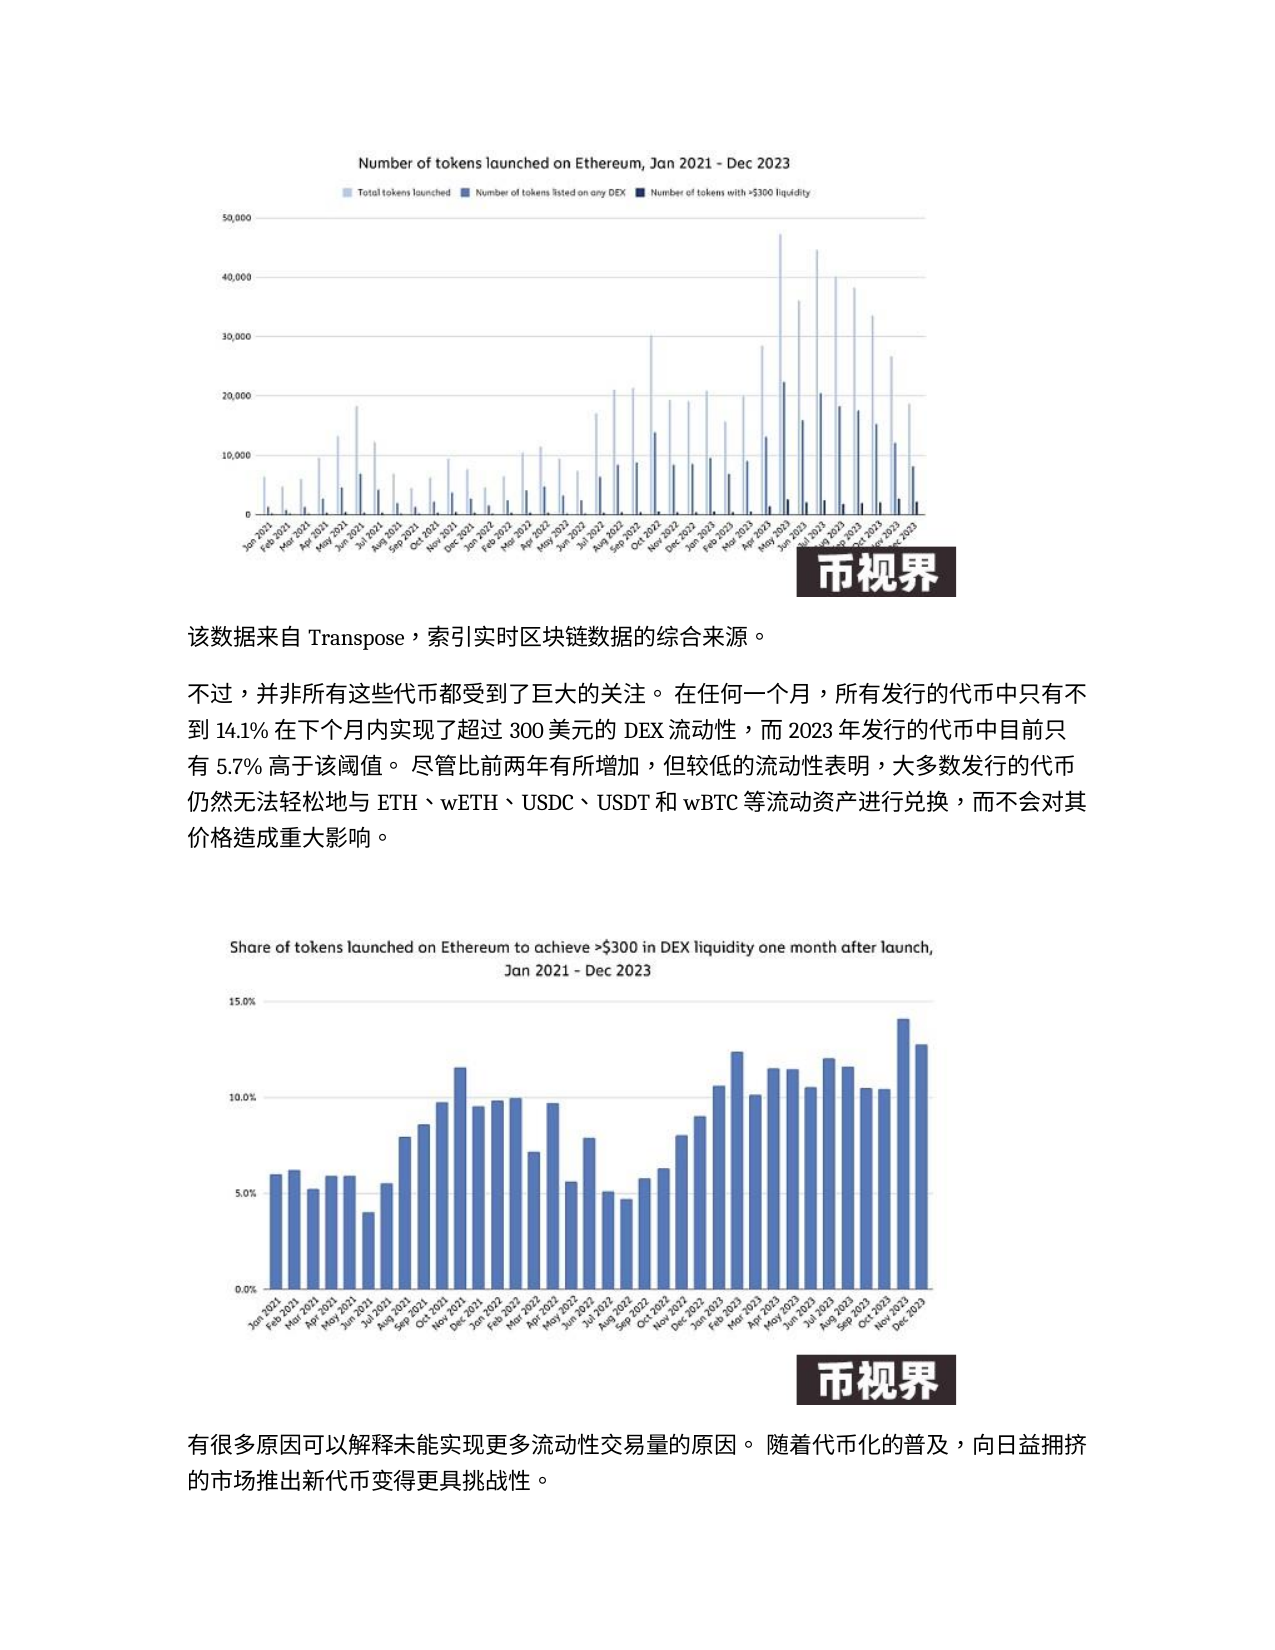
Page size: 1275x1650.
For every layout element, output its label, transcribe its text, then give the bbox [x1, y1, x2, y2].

picture [206, 929, 957, 1405]
text 不过，并非所有这些代币都受到了巨大的关注。 在任何一个月，所有发行的代币中只有不到 14.1% 在下个月内实现了超过 300 美元的 DEX 流动性，而 2023 年发行的代币中目前只有 5.7% 高于该阈值。 尽管比前两年有所增加，但较低的流动性表明，大多数发行的代币仍然无法轻松地与 ETH、wETH、USDC、USDT 和 wBTC 等流动资产进行兑换，而不会对其价格造成重大影响。 [187, 678, 1087, 853]
text 有很多原因可以解释未能实现更多流动性交易量的原因。 随着代币化的普及，向日益拥挤的市场推出新代币变得更具挑战性。 [187, 1429, 1087, 1496]
picture [206, 150, 957, 597]
text 该数据来自 Transpose，索引实时区块链数据的综合来源。 [187, 621, 1087, 652]
